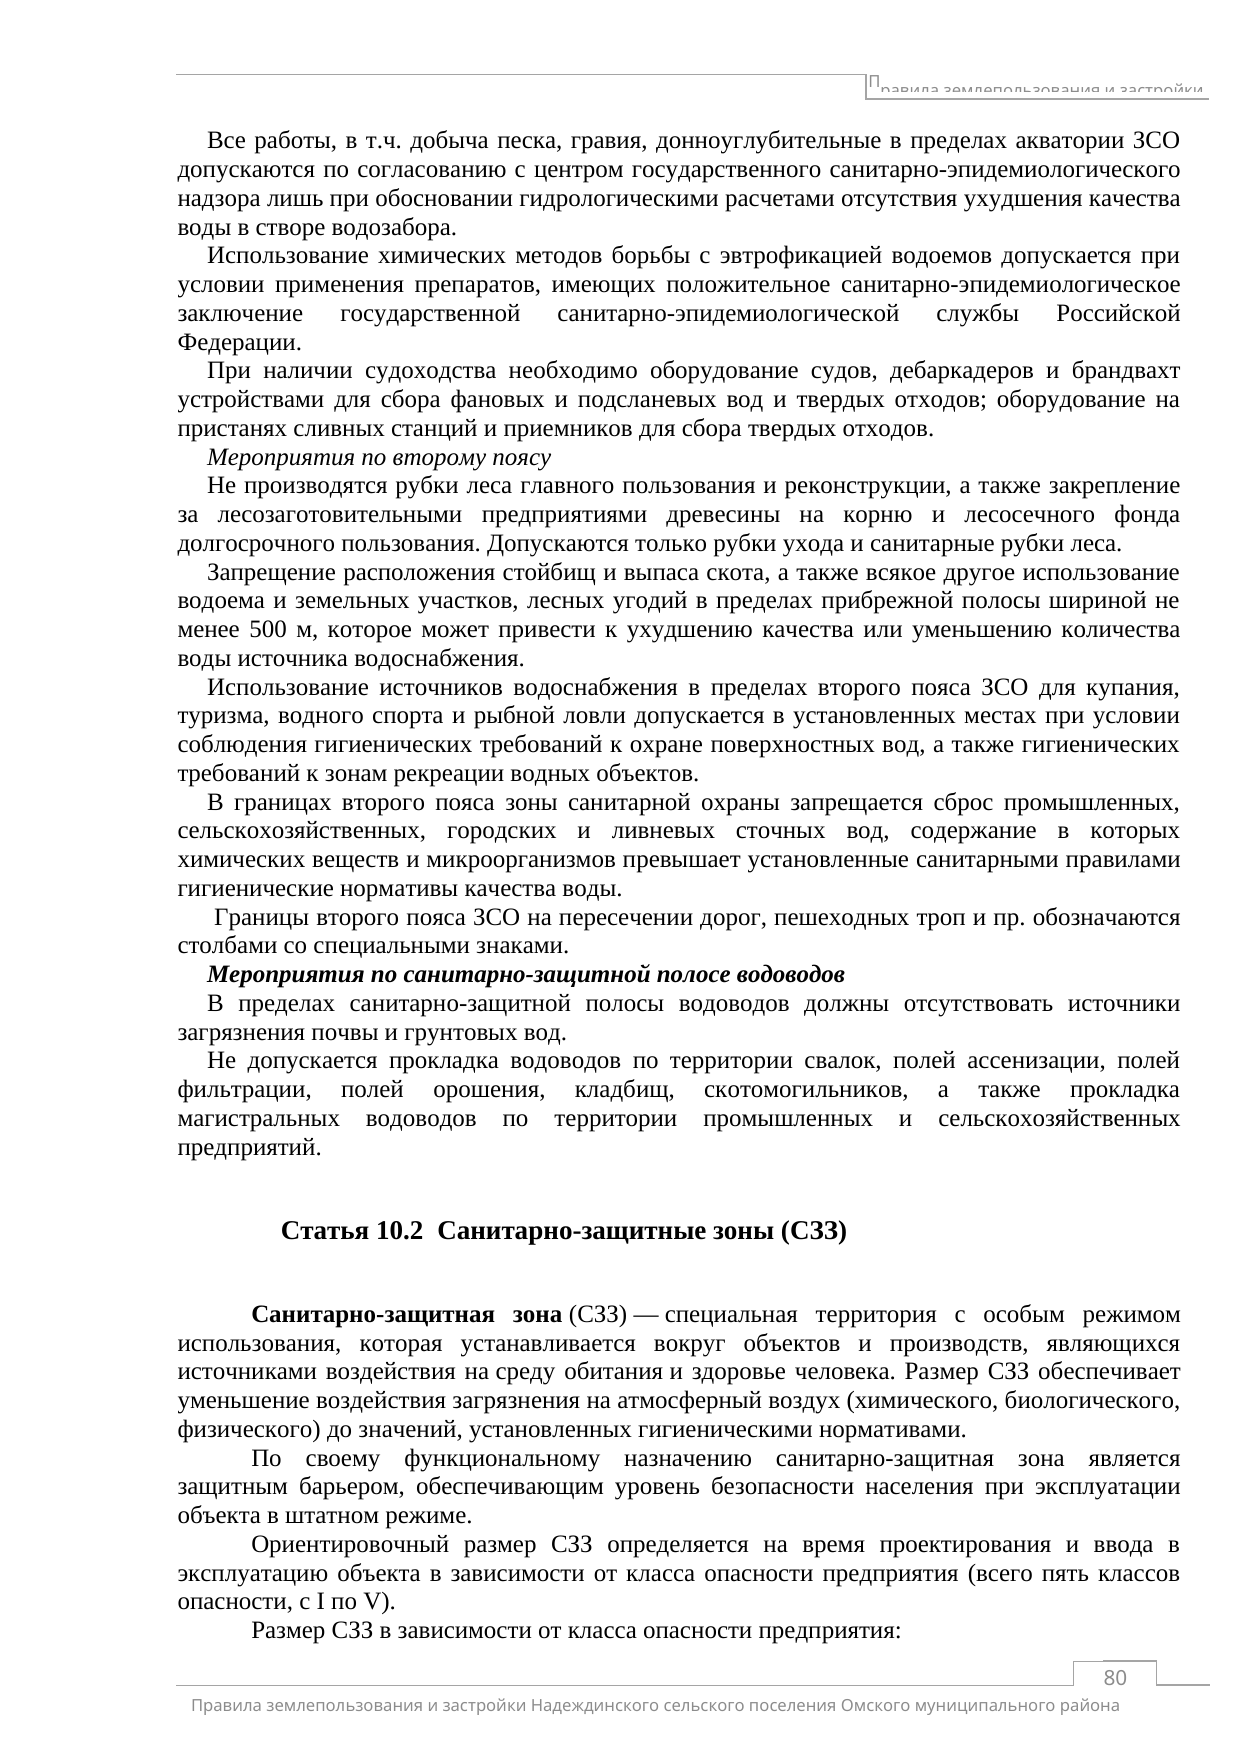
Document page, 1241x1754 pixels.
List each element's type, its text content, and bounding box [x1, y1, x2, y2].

text Использование химических методов борьбы с эвтрофикацией водоемов допускается при условии применения препаратов, имеющих положительное санитарно-эпидемиологическое заключение государственной санитарно-эпидемиологической службы Российской Федерации. [177, 240, 1181, 355]
text В границах второго пояса зоны санитарной охраны запрещается сброс промышленных, сельскохозяйственных, городских и ливневых сточных вод, содержание в которых химических веществ и микроорганизмов превышает установленные санитарными правилами гигиенические нормативы качества воды. [177, 787, 1181, 902]
text Все работы, в т.ч. добыча песка, гравия, донноуглубительные в пределах акватории ЗСО допускаются по согласованию с центром государственного санитарно-эпидемиологического надзора лишь при обосновании гидрологическими расчетами отсутствия ухудшения качества воды в створе водозабора. [177, 125, 1181, 240]
text Мероприятия по санитарно-защитной полосе водоводов [177, 959, 1181, 988]
text Запрещение расположения стойбищ и выпаса скота, а также всякое другое использование водоема и земельных участков, лесных угодий в пределах прибрежной полосы шириной не менее 500 м, которое может привести к ухудшению качества или уменьшению количества воды источника водоснабжения. [177, 557, 1181, 672]
subtitle Статья 10.2 Санитарно-защитные зоны (СЗЗ) [281, 1214, 1181, 1245]
text При наличии судоходства необходимо оборудование судов, дебаркадеров и брандвахт устройствами для сбора фановых и подсланевых вод и твердых отходов; оборудование на пристанях сливных станций и приемников для сбора твердых отходов. [177, 355, 1181, 442]
text Границы второго пояса ЗСО на пересечении дорог, пешеходных троп и пр. обозначаются столбами со специальными знаками. [177, 902, 1181, 959]
text Санитарно-защитная зона (СЗЗ) — специальная территория с особым режимом использования, которая устанавливается вокруг объектов и производств, являющихся источниками воздействия на среду обитания и здоровье человека. Размер СЗЗ обеспечивает уменьшение воздействия загрязнения на атмосферный воздух (химического, биологического, физического) до значений, установленных гигиеническими нормативами. [177, 1299, 1181, 1443]
text По своему функциональному назначению санитарно-защитная зона является защитным барьером, обеспечивающим уровень безопасности населения при эксплуатации объекта в штатном режиме. [177, 1443, 1181, 1529]
text Не допускается прокладка водоводов по территории свалок, полей ассенизации, полей фильтрации, полей орошения, кладбищ, скотомогильников, а также прокладка магистральных водоводов по территории промышленных и сельскохозяйственных предприятий. [177, 1045, 1181, 1160]
text Мероприятия по второму поясу [177, 442, 1181, 470]
text Не производятся рубки леса главного пользования и реконструкции, а также закрепление за лесозаготовительными предприятиями древесины на корню и лесосечного фонда долгосрочного пользования. Допускаются только рубки ухода и санитарные рубки леса. [177, 470, 1181, 557]
text В пределах санитарно-защитной полосы водоводов должны отсутствовать источники загрязнения почвы и грунтовых вод. [177, 988, 1181, 1045]
text Использование источников водоснабжения в пределах второго пояса ЗСО для купания, туризма, водного спорта и рыбной ловли допускается в установленных местах при условии соблюдения гигиенических требований к охране поверхностных вод, а также гигиенических требований к зонам рекреации водных объектов. [177, 672, 1181, 787]
text Размер СЗЗ в зависимости от класса опасности предприятия: [177, 1615, 1181, 1644]
text Ориентировочный размер СЗЗ определяется на время проектирования и ввода в эксплуатацию объекта в зависимости от класса опасности предприятия (всего пять классов опасности, с I по V). [177, 1529, 1181, 1615]
